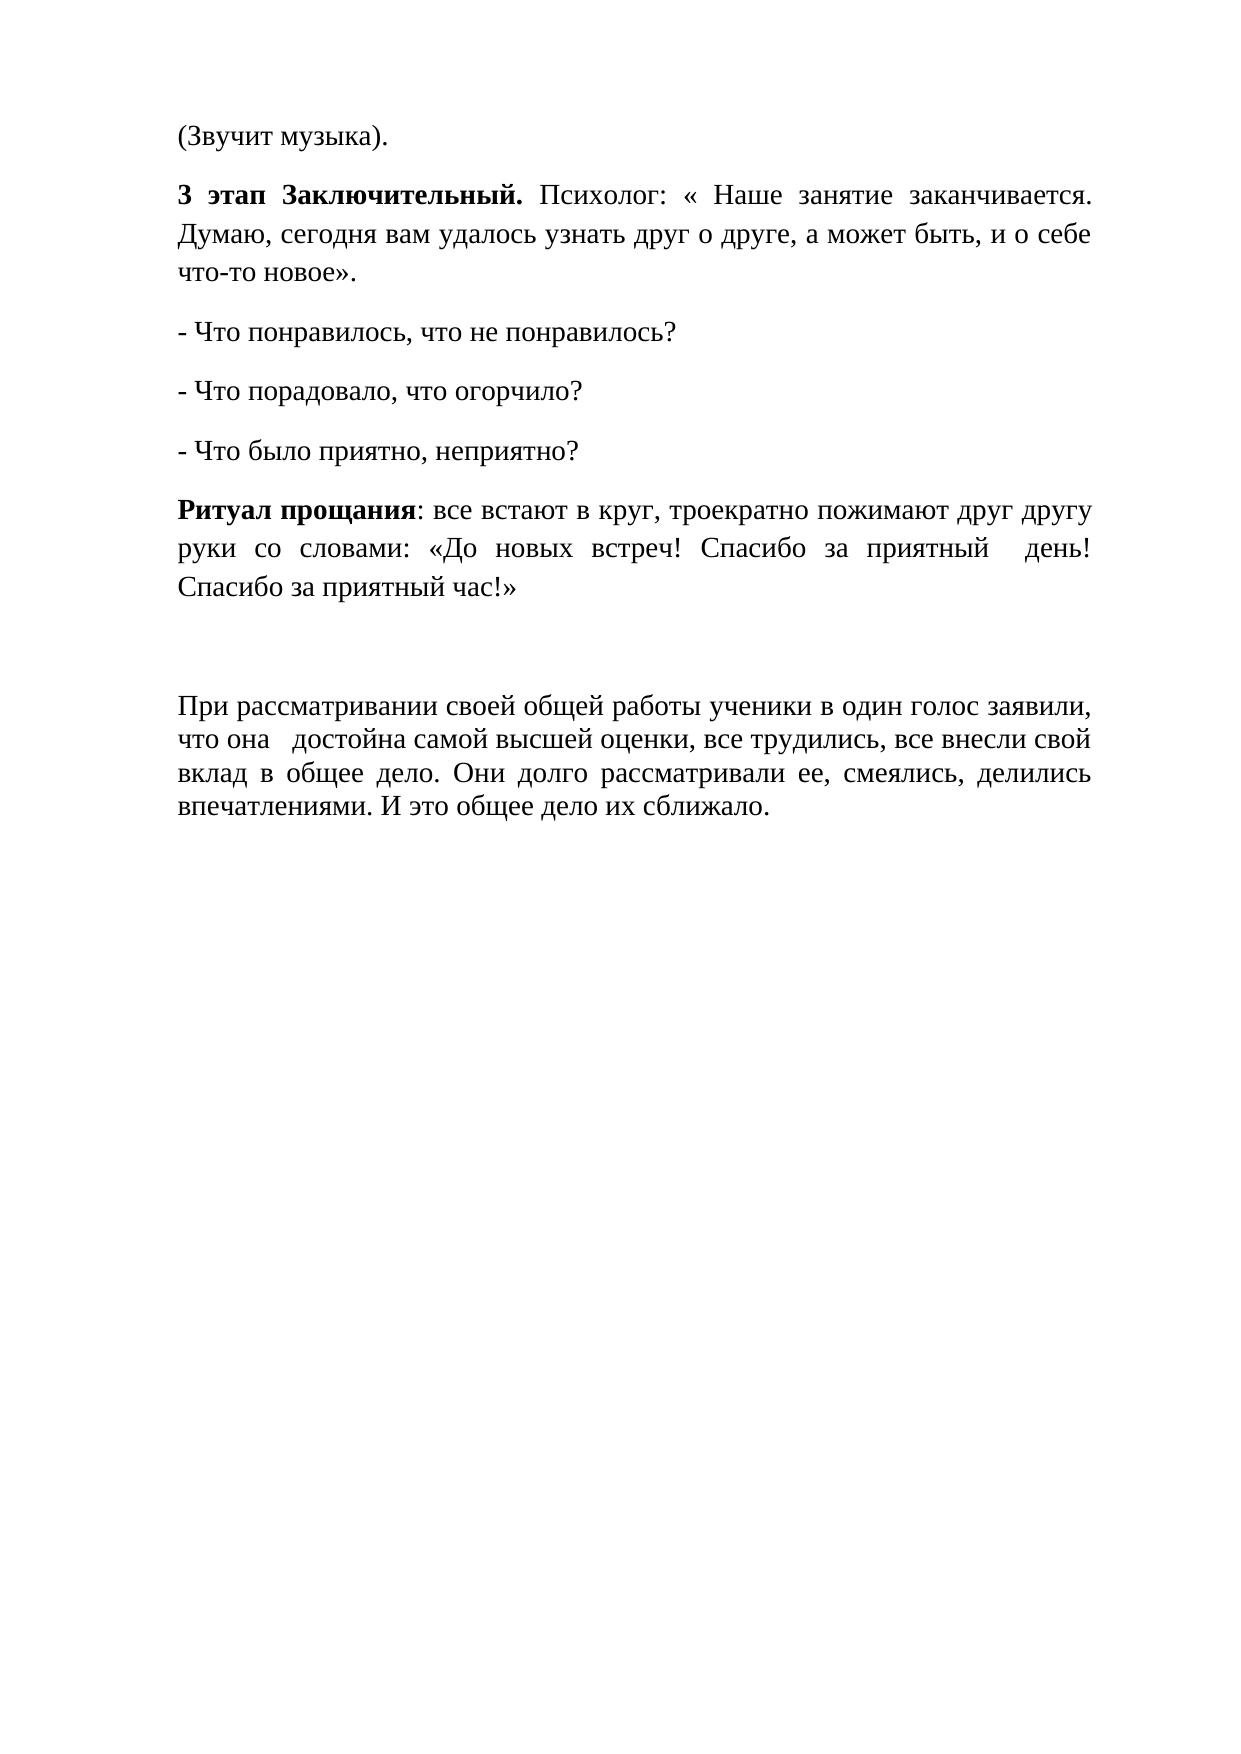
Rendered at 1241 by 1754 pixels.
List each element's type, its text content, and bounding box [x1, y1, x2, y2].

text Ритуал прощания: все встают в круг, троекратно пожимают друг другу руки со словами: «До новых встреч! Спасибо за приятный день! Спасибо за приятный час!» [177, 492, 1093, 603]
text 3 этап Заключительный. Психолог: « Наше занятие заканчивается. Думаю, сегодня вам удалось узнать друг о друге, а может быть, и о себе что-то новое». [177, 177, 1093, 288]
text - Что было приятно, неприятно? [177, 433, 1093, 466]
subtitle При рассматривании своей общей работы ученики в один голос заявили, что она достойна самой высшей оценки, все трудились, все внесли свой вклад в общее дело. Они долго рассматривали ее, смеялись, делились впечатлениями. И это общее дело их сближало. [177, 688, 1093, 822]
text (Звучит музыка). [177, 118, 1093, 152]
text - Что порадовало, что огорчило? [177, 373, 1093, 407]
text - Что понравилось, что не понравилось? [177, 314, 1093, 347]
